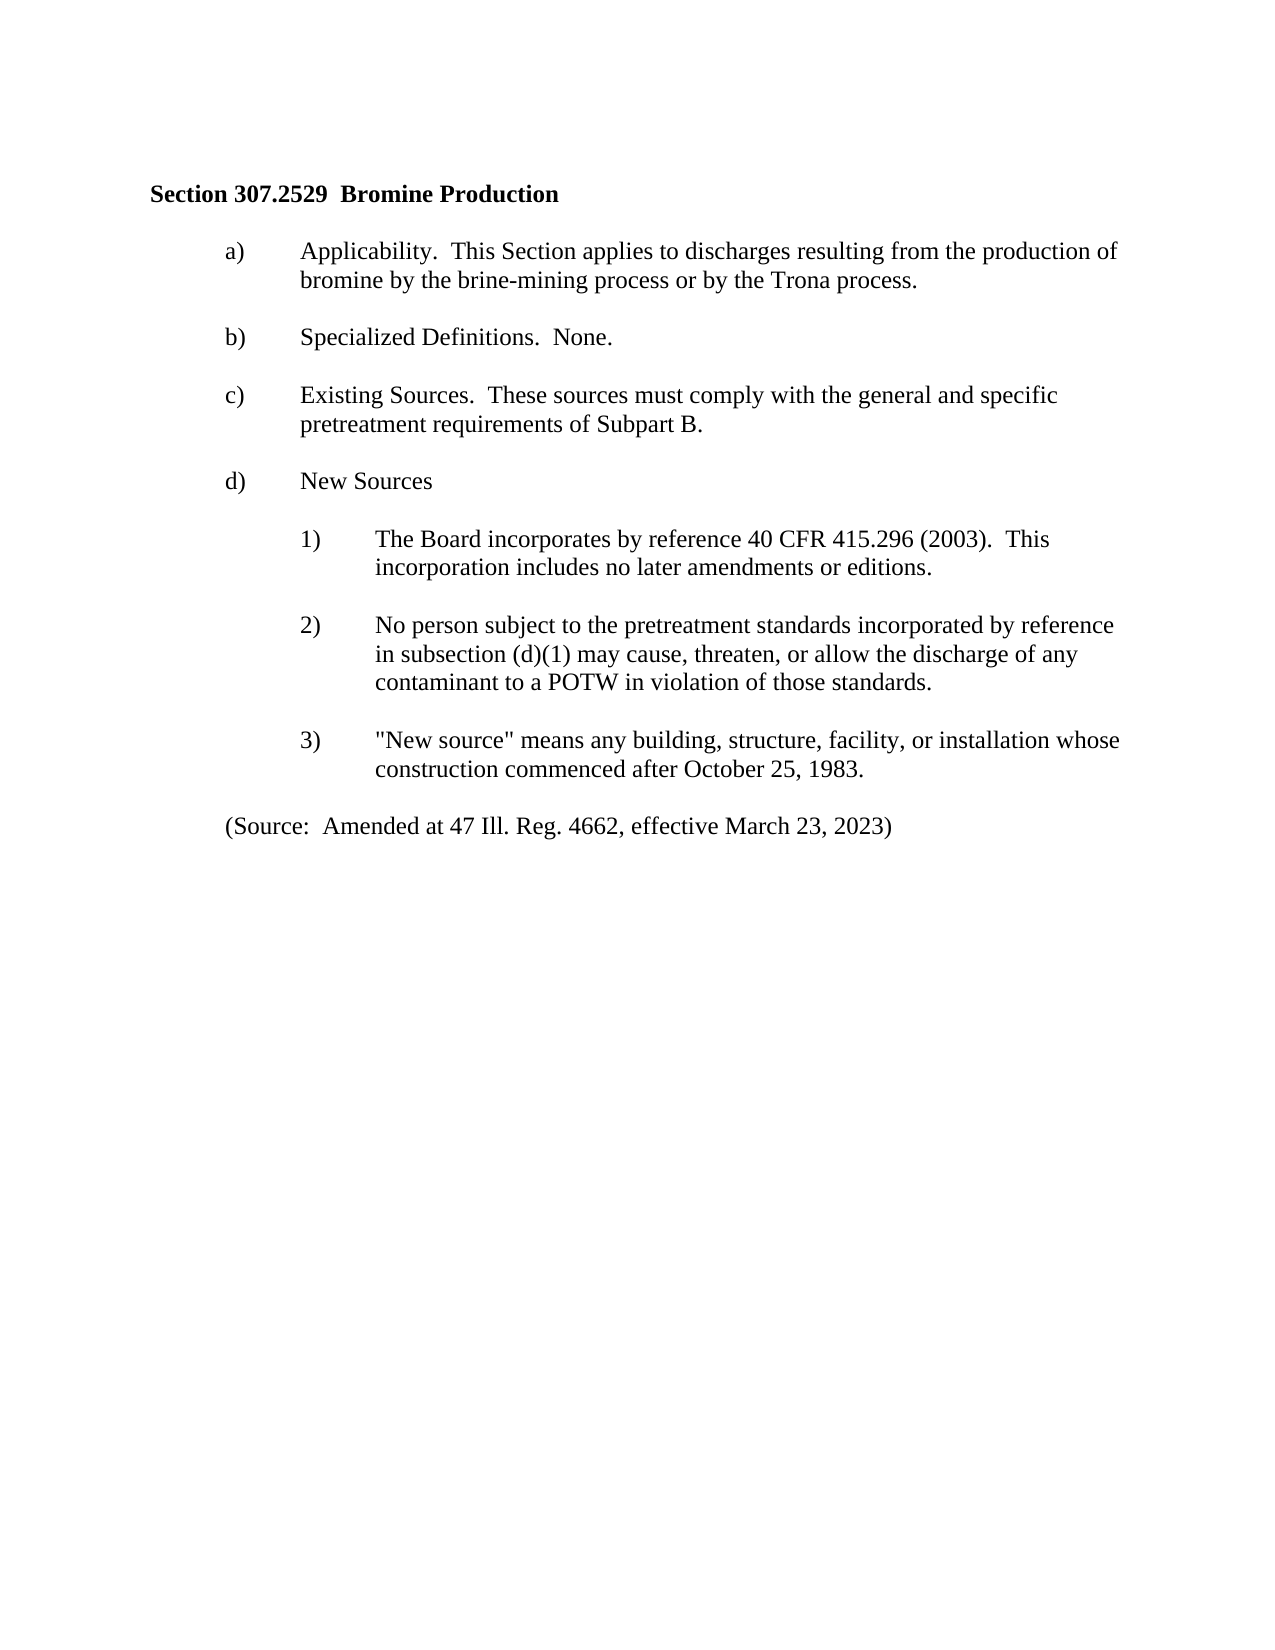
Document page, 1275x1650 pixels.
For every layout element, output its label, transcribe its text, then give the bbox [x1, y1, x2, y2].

text b) Specialized Definitions. None. [225, 322, 1125, 351]
text (Source: Amended at 47 Ill. Reg. 4662, effective March 23, 2023) [150, 811, 1125, 840]
text c) Existing Sources. These sources must comply with the general and specific pretreatment requirements of Subpart B. [225, 380, 1125, 437]
text d) New Sources [225, 466, 1125, 495]
text 3) "New source" means any building, structure, facility, or installation whose construction commenced after October 25, 1983. [300, 725, 1125, 782]
text 1) The Board incorporates by reference 40 CFR 415.296 (2003). This incorporation includes no later amendments or editions. [300, 524, 1125, 581]
text 2) No person subject to the pretreatment standards incorporated by reference in subsection (d)(1) may cause, threaten, or allow the discharge of any contaminant to a POTW in violation of those standards. [300, 610, 1125, 696]
text Section 307.2529 Bromine Production [150, 179, 1125, 207]
text a) Applicability. This Section applies to discharges resulting from the production of bromine by the brine-mining process or by the Trona process. [225, 236, 1125, 294]
